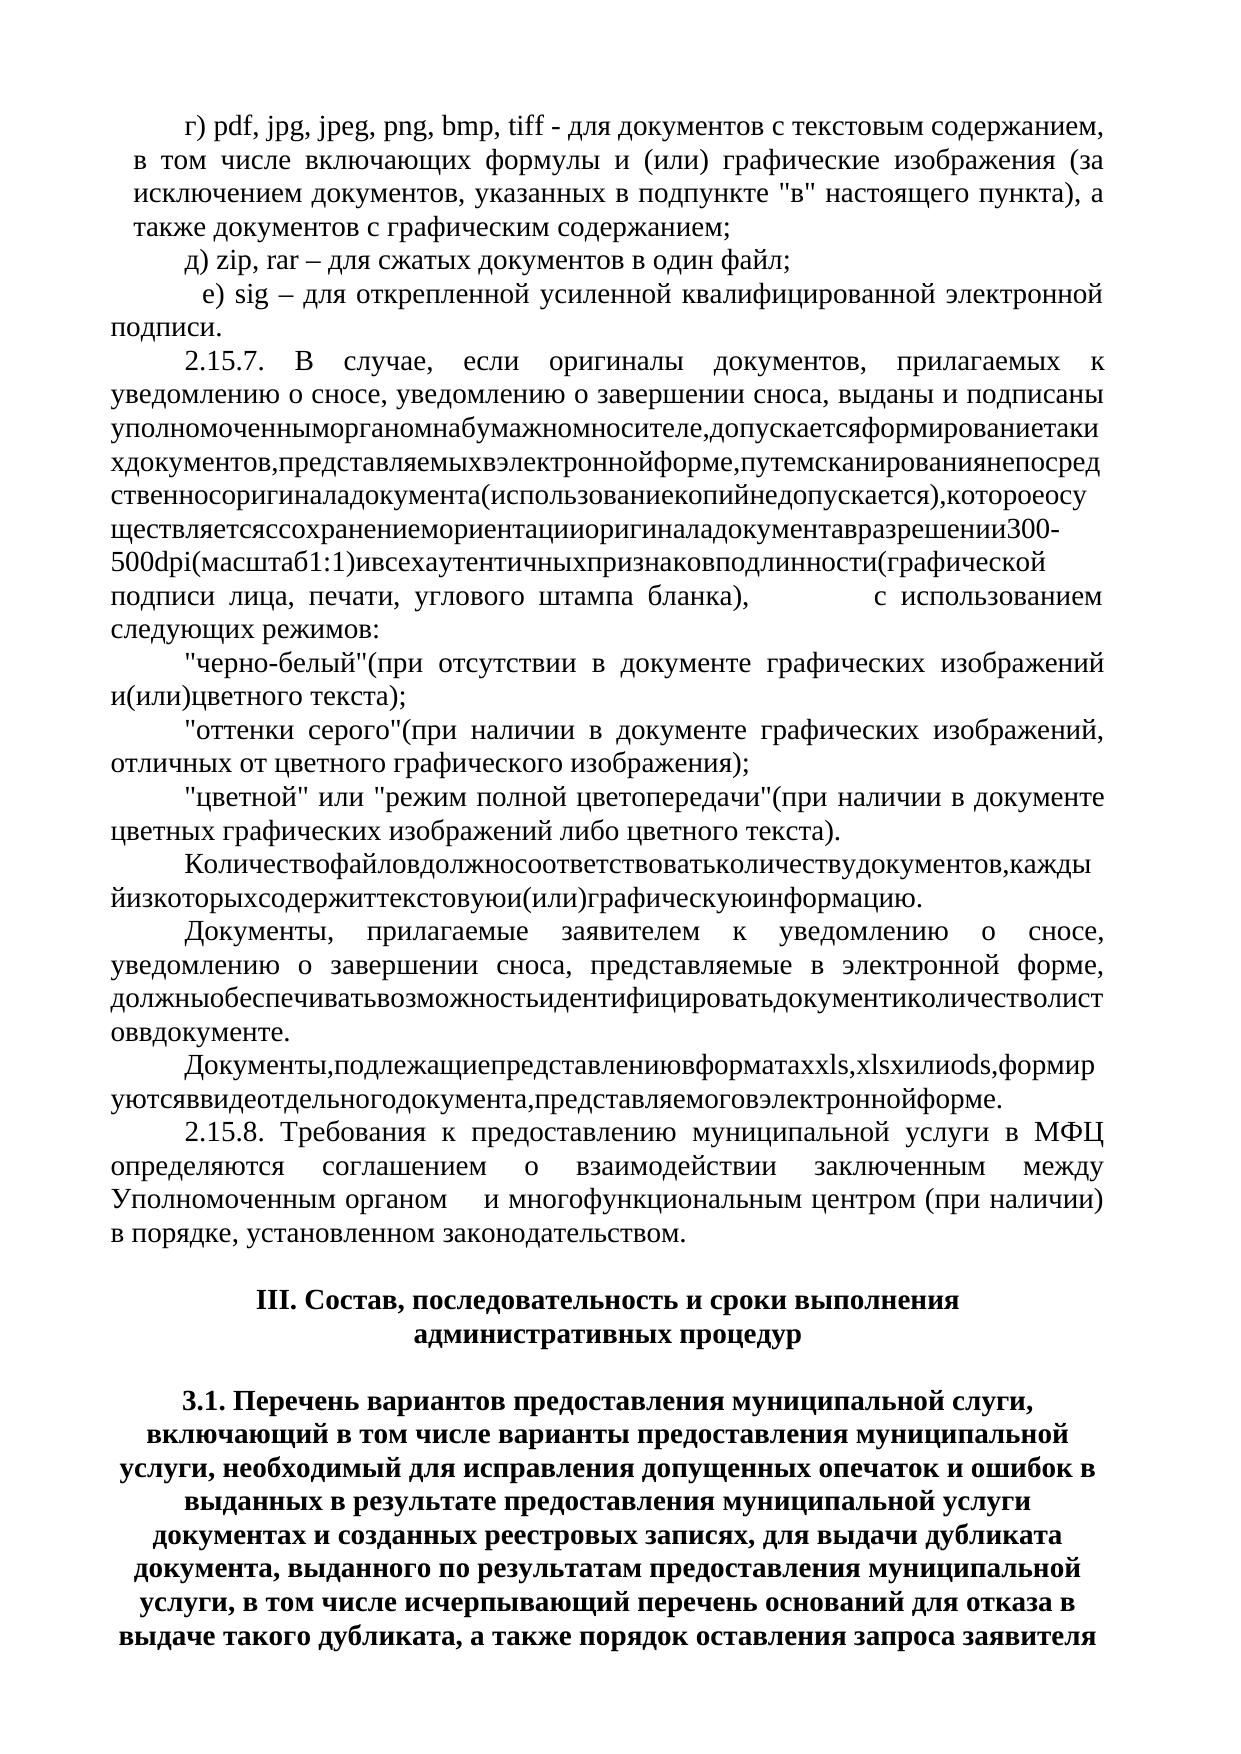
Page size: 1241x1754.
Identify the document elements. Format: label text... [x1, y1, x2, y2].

list е) sig – для открепленной усиленной квалифицированной электронной подписи. [110, 276, 1105, 343]
list г) pdf, jpg, jpeg, png, bmp, tiff - для документов с текстовым содержанием, в том числе включающих формулы и (или) графические изображения (за исключением документов, указанных в подпункте "в" настоящего пункта), а также документов с графическим содержанием; [133, 108, 1105, 242]
text III. Состав, последовательность и сроки выполнения [110, 1282, 1105, 1316]
text Количествофайловдолжносоответствоватьколичествудокументов,каждыйизкоторыхсодержиттекстовуюи(или)графическуюинформацию. [110, 846, 1105, 913]
text "цветной" или "режим полной цветопередачи"(при наличии в документе цветных графических изображений либо цветного текста). [110, 779, 1105, 846]
text Документы,подлежащиепредставлениювформатахxls,xlsxилиods,формируютсяввидеотдельногодокумента,представляемоговэлектроннойформе. [110, 1047, 1105, 1114]
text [110, 1383, 1105, 1651]
list 2.15.8. Требования к предоставлению муниципальной услуги в МФЦ определяются соглашением о взаимодействии заключенным между Уполномоченным органом и многофункциональным центром (при наличии) в порядке, установленном законодательством. [110, 1114, 1105, 1249]
list Документы, прилагаемые заявителем к уведомлению о сносе, уведомлению о завершении сноса, представляемые в электронной форме, должныобеспечиватьвозможностьидентифицироватьдокументиколичестволистоввдокументе. [110, 913, 1105, 1047]
text "оттенки серого"(при наличии в документе графических изображений, отличных от цветного графического изображения); [110, 712, 1105, 779]
text "черно-белый"(при отсутствии в документе графических изображений и(или)цветного текста); [110, 645, 1105, 712]
list 2.15.7. В случае, если оригиналы документов, прилагаемых к уведомлению о сносе, уведомлению о завершении сноса, выданы и подписаны уполномоченныморганомнабумажномносителе,допускаетсяформированиетакихдокументов,представляемыхвэлектроннойформе,путемсканированиянепосредственносоригиналадокумента(использованиекопийнедопускается),котороеосуществляетсяссохранениемориентацииоригиналадокументавразрешении300-500dpi(масштаб1:1)ивсехаутентичныхпризнаковподлинности(графической подписи лица, печати, углового штампа бланка), с использованием следующих режимов: [110, 343, 1105, 645]
text административных процедур [110, 1316, 1105, 1349]
list д) zip, rar – для сжатых документов в один файл; [133, 242, 1105, 276]
